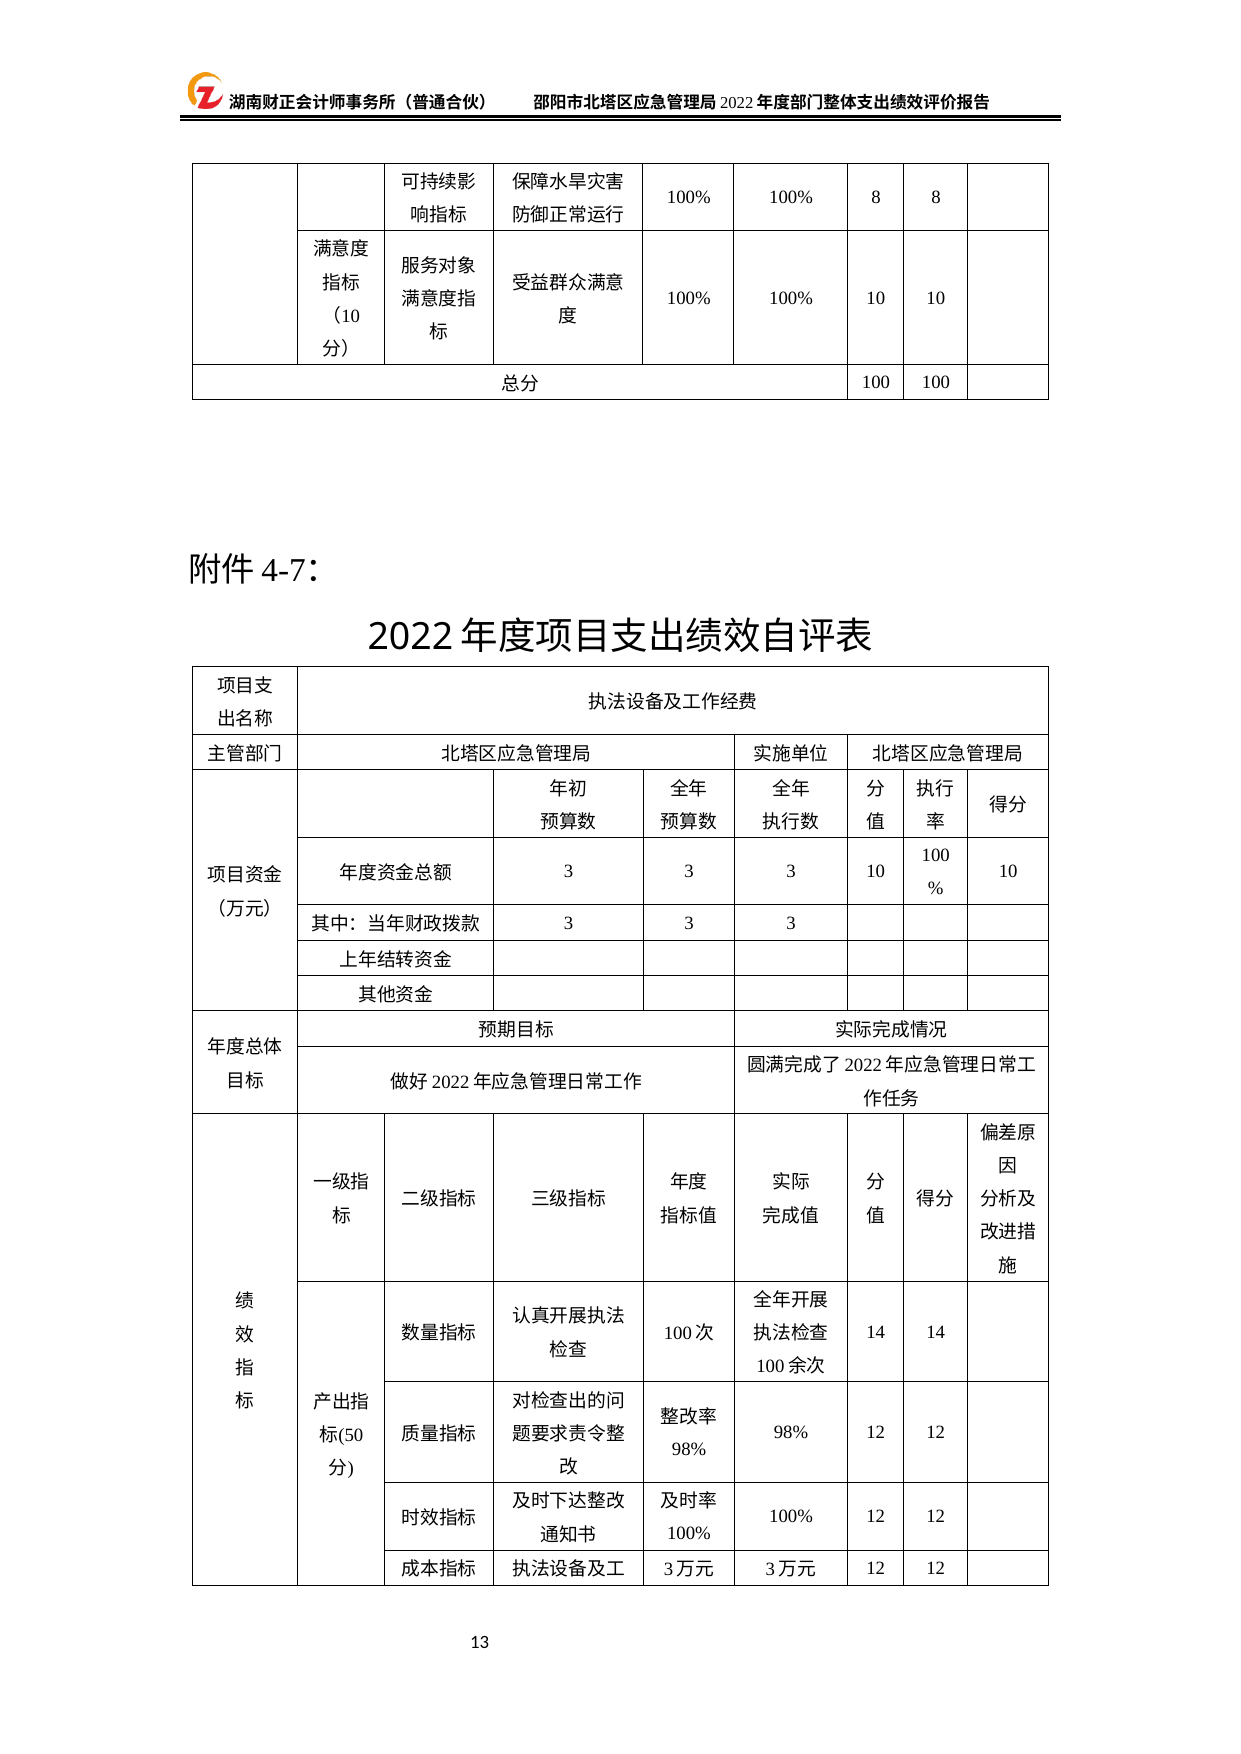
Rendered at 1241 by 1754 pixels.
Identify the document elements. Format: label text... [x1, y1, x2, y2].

table_cell 得分 [968, 770, 1048, 837]
table_cell 时效指标 [385, 1483, 493, 1549]
table_cell 全年 预算数 [644, 770, 734, 837]
table_cell [968, 231, 1048, 364]
table_cell 3万元 [644, 1551, 734, 1585]
table_cell 3 [494, 905, 643, 939]
table_cell 100% [643, 231, 733, 364]
table_cell 年初 预算数 [494, 770, 643, 837]
table_cell 10 [848, 231, 903, 364]
table_cell [904, 941, 967, 975]
picture [187, 72, 223, 109]
table_cell 全年开展执法检查100余次 [735, 1282, 847, 1381]
table_header 执法设备及工作经费 [298, 667, 1048, 734]
table_cell 数量指标 [385, 1282, 493, 1381]
table_cell 98% [735, 1382, 847, 1482]
table_cell 100 [848, 365, 903, 399]
text 附件4-7： [188, 533, 1052, 600]
table_cell 10 [904, 231, 967, 364]
table_cell [904, 976, 967, 1010]
table_cell 实施单位 [735, 735, 847, 769]
table_cell 三级指标 [494, 1114, 643, 1281]
table_cell 预期目标 [298, 1011, 734, 1046]
table_cell 12 [904, 1483, 967, 1549]
table_cell 14 [904, 1282, 967, 1381]
table_cell 认真开展执法检查 [494, 1282, 643, 1381]
table_cell [735, 976, 847, 1010]
table_cell 其他资金 [298, 976, 493, 1010]
table_cell [644, 941, 734, 975]
table_cell [968, 164, 1048, 230]
table_cell [735, 941, 847, 975]
table_cell [968, 976, 1048, 1010]
table_cell 100% [734, 231, 847, 364]
table_cell 12 [904, 1382, 967, 1482]
table_cell 3 [494, 838, 643, 904]
table_cell [644, 976, 734, 1010]
table_cell 全年 执行数 [735, 770, 847, 837]
table_cell 100% [735, 1483, 847, 1549]
table_cell 北塔区应急管理局 [298, 735, 734, 769]
table_cell 及时下达整改通知书 [494, 1483, 643, 1549]
table_cell 满意度 指标 （10分） [298, 231, 384, 364]
table_cell [968, 365, 1048, 399]
table_cell 上年结转资金 [298, 941, 493, 975]
table_cell 12 [904, 1551, 967, 1585]
table_cell 及时率100% [644, 1483, 734, 1549]
table_cell 偏差原因 分析及 改进措施 [968, 1114, 1048, 1281]
table_cell [494, 976, 643, 1010]
table_cell 受益群众满意度 [494, 231, 642, 364]
table_cell [968, 1551, 1048, 1585]
table_cell 10 [848, 838, 903, 904]
table_cell 主管部门 [193, 735, 297, 769]
table_cell 100% [734, 164, 847, 230]
table_cell 圆满完成了2022年应急管理日常工作任务 [735, 1047, 1048, 1113]
table_cell 3 [735, 905, 847, 939]
table_cell 8 [904, 164, 967, 230]
table_cell 100% [904, 838, 967, 904]
table_cell [968, 941, 1048, 975]
table_header 项目支 出名称 [193, 667, 297, 734]
table_cell 3万元 [735, 1551, 847, 1585]
table_cell 服务对象满意度指标 [385, 231, 493, 364]
table_cell [848, 976, 903, 1010]
table_cell 12 [848, 1483, 903, 1549]
table_cell [904, 905, 967, 939]
table_cell 14 [848, 1282, 903, 1381]
table_cell 得分 [904, 1114, 967, 1281]
table_cell 产出指标(50分) [298, 1282, 384, 1585]
table_cell 12 [848, 1382, 903, 1482]
table_cell 成本指标 [385, 1551, 493, 1585]
table_cell 绩 效 指 标 [193, 1114, 297, 1585]
table_cell 一级指标 [298, 1114, 384, 1281]
table_cell [848, 905, 903, 939]
table_cell 8 [848, 164, 903, 230]
table_cell 保障水旱灾害防御正常运行 [494, 164, 642, 230]
table_cell [494, 941, 643, 975]
table_cell 100 [904, 365, 967, 399]
table_cell [968, 1483, 1048, 1549]
table_cell 10 [968, 838, 1048, 904]
table_cell 对检查出的问题要求责令整改 [494, 1382, 643, 1482]
table_cell [968, 905, 1048, 939]
table_cell 二级指标 [385, 1114, 493, 1281]
table_cell 其中：当年财政拨款 [298, 905, 493, 939]
text 2022年度项目支出绩效自评表 [188, 600, 1052, 666]
table_cell 做好2022年应急管理日常工作 [298, 1047, 734, 1113]
table_cell 分值 [848, 770, 903, 837]
table_cell 3 [644, 838, 734, 904]
table_cell [298, 770, 493, 837]
table_cell 总分 [193, 365, 847, 399]
table_cell 年度 指标值 [644, 1114, 734, 1281]
table_cell [968, 1282, 1048, 1381]
table_cell [848, 941, 903, 975]
table_cell 3 [735, 838, 847, 904]
table_cell 100% [643, 164, 733, 230]
table_cell 执法设备及工作经费保障 [494, 1551, 643, 1585]
table_cell 3 [644, 905, 734, 939]
table_cell 执行率 [904, 770, 967, 837]
table_cell 实际完成情况 [735, 1011, 1048, 1046]
table_cell 12 [848, 1551, 903, 1585]
table_cell 年度总体目标 [193, 1011, 297, 1113]
table_cell 可持续影响指标 [385, 164, 493, 230]
table_cell 整改率98% [644, 1382, 734, 1482]
table_cell [968, 1382, 1048, 1482]
table_cell 分值 [848, 1114, 903, 1281]
table_cell 100次 [644, 1282, 734, 1381]
table_cell 项目资金 （万元） [193, 770, 297, 1010]
table_cell 年度资金总额 [298, 838, 493, 904]
table_cell 实际 完成值 [735, 1114, 847, 1281]
table_cell 北塔区应急管理局 [848, 735, 1048, 769]
table_cell 质量指标 [385, 1382, 493, 1482]
